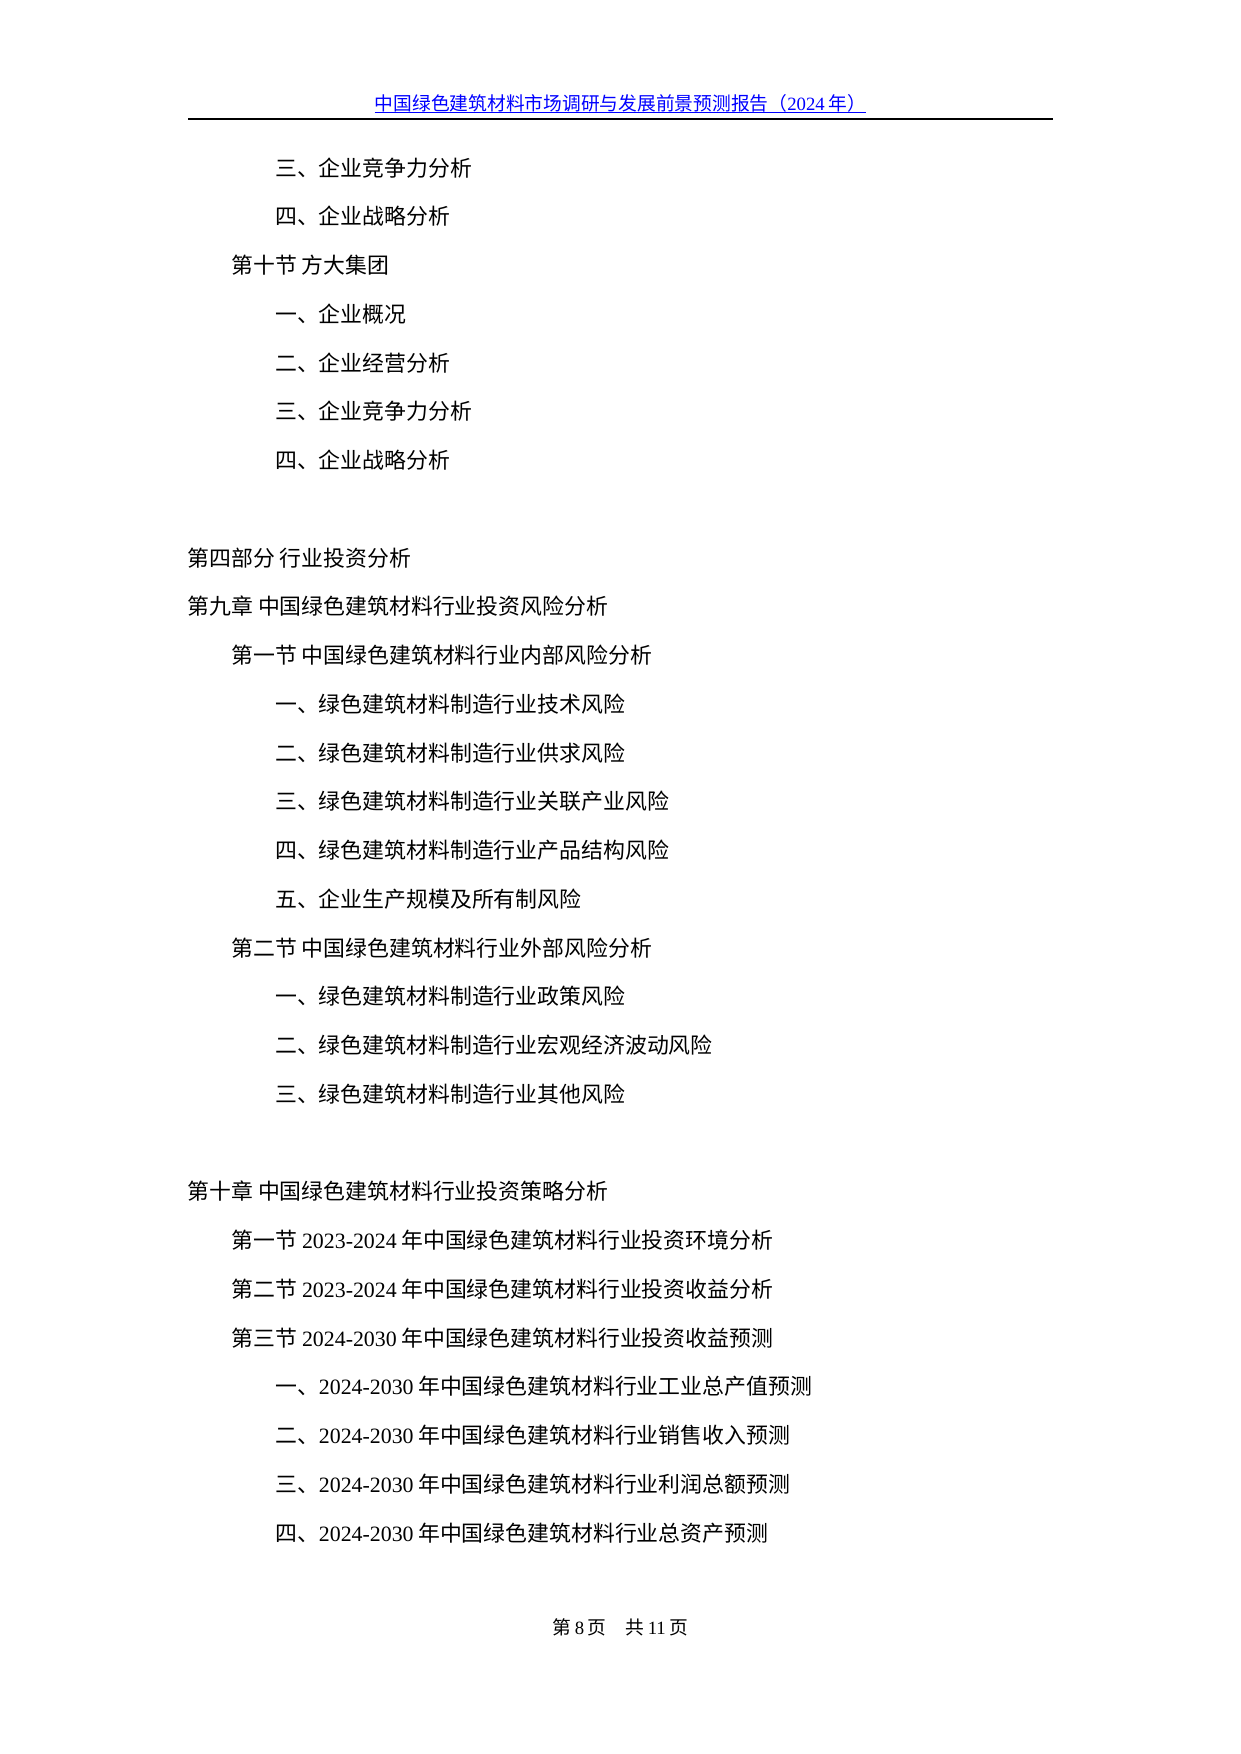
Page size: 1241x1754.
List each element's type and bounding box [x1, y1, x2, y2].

text [187, 150, 1053, 1548]
